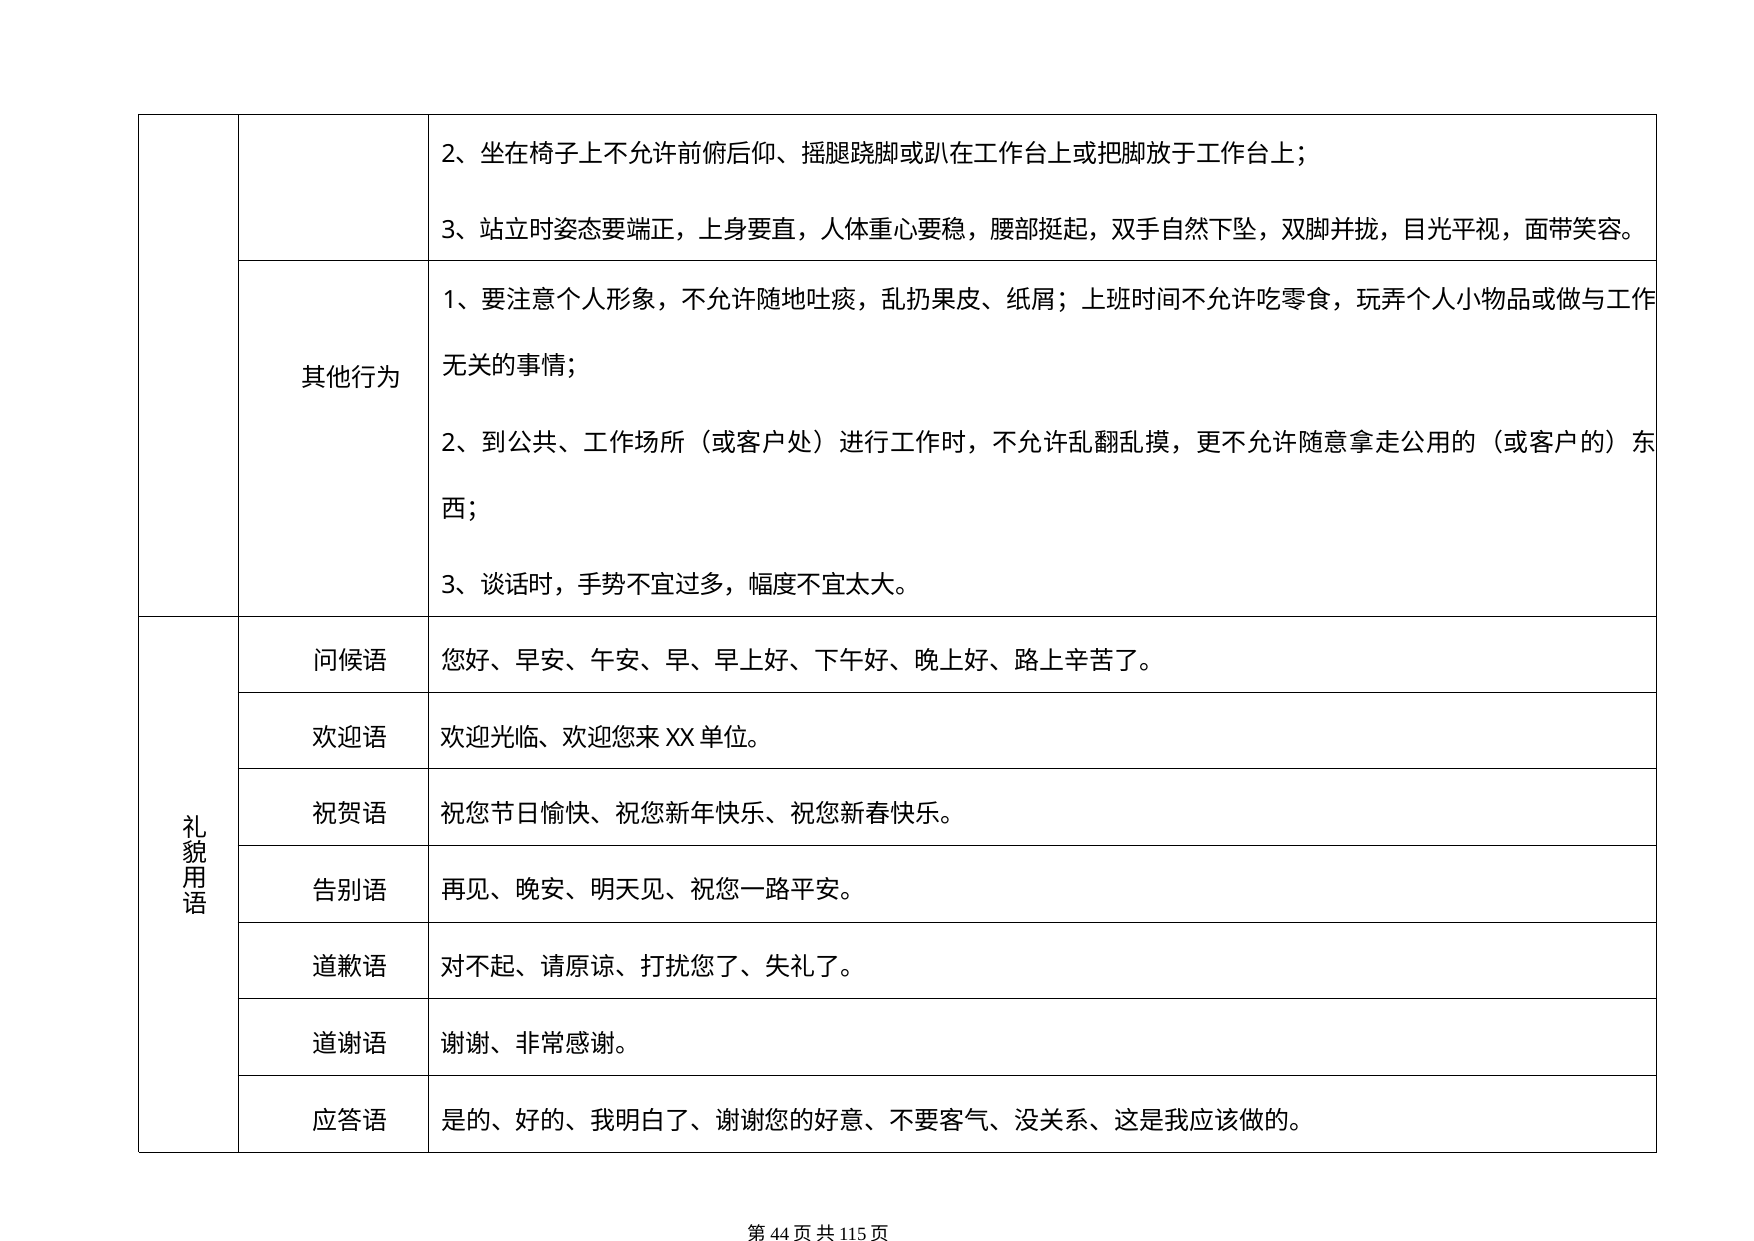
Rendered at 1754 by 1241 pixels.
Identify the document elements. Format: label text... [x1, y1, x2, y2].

table_cell 欢迎语 [239, 693, 428, 768]
table_cell 谢谢、非常感谢。 [429, 999, 1656, 1075]
table_cell 祝贺语 [239, 769, 428, 845]
table_cell 祝您节日愉快、祝您新年快乐、祝您新春快乐。 [429, 769, 1656, 845]
table_cell 再见、晚安、明天见、祝您一路平安。 [429, 846, 1656, 921]
table_cell 欢迎光临、欢迎您来XX单位。 [429, 693, 1656, 768]
table_cell [139, 115, 238, 616]
table_cell 对不起、请原谅、打扰您了、失礼了。 [429, 923, 1656, 998]
table_cell 问候语 [239, 617, 428, 692]
table_cell 其他行为 [239, 261, 428, 616]
table_cell 礼貌用语 [139, 617, 238, 1152]
table_cell 告别语 [239, 846, 428, 921]
table_cell 2、坐在椅子上不允许前俯后仰、摇腿跷脚或趴在工作台上或把脚放于工作台上； 3、站立时姿态要端正，上身要直，人体重心要稳，腰部挺起，双手自然下坠，双脚并拢，目光平视，面带笑容。 [429, 115, 1656, 260]
table_cell 您好、早安、午安、早、早上好、下午好、晚上好、路上辛苦了。 [429, 617, 1656, 692]
table_cell 应答语 [239, 1076, 428, 1152]
table_cell 道谢语 [239, 999, 428, 1075]
table_cell [239, 115, 428, 260]
table_cell 1、要注意个人形象，不允许随地吐痰，乱扔果皮、纸屑；上班时间不允许吃零食，玩弄个人小物品或做与工作无关的事情； 2、到公共、工作场所（或客户处）进行工作时，不允许乱翻乱摸，更不允许随意拿走公用的（或客户的）东西； 3、谈话时，手势不宜过多，幅度不宜太大。 [429, 261, 1656, 616]
table_cell 是的、好的、我明白了、谢谢您的好意、不要客气、没关系、这是我应该做的。 [429, 1076, 1656, 1152]
table_cell 道歉语 [239, 923, 428, 998]
